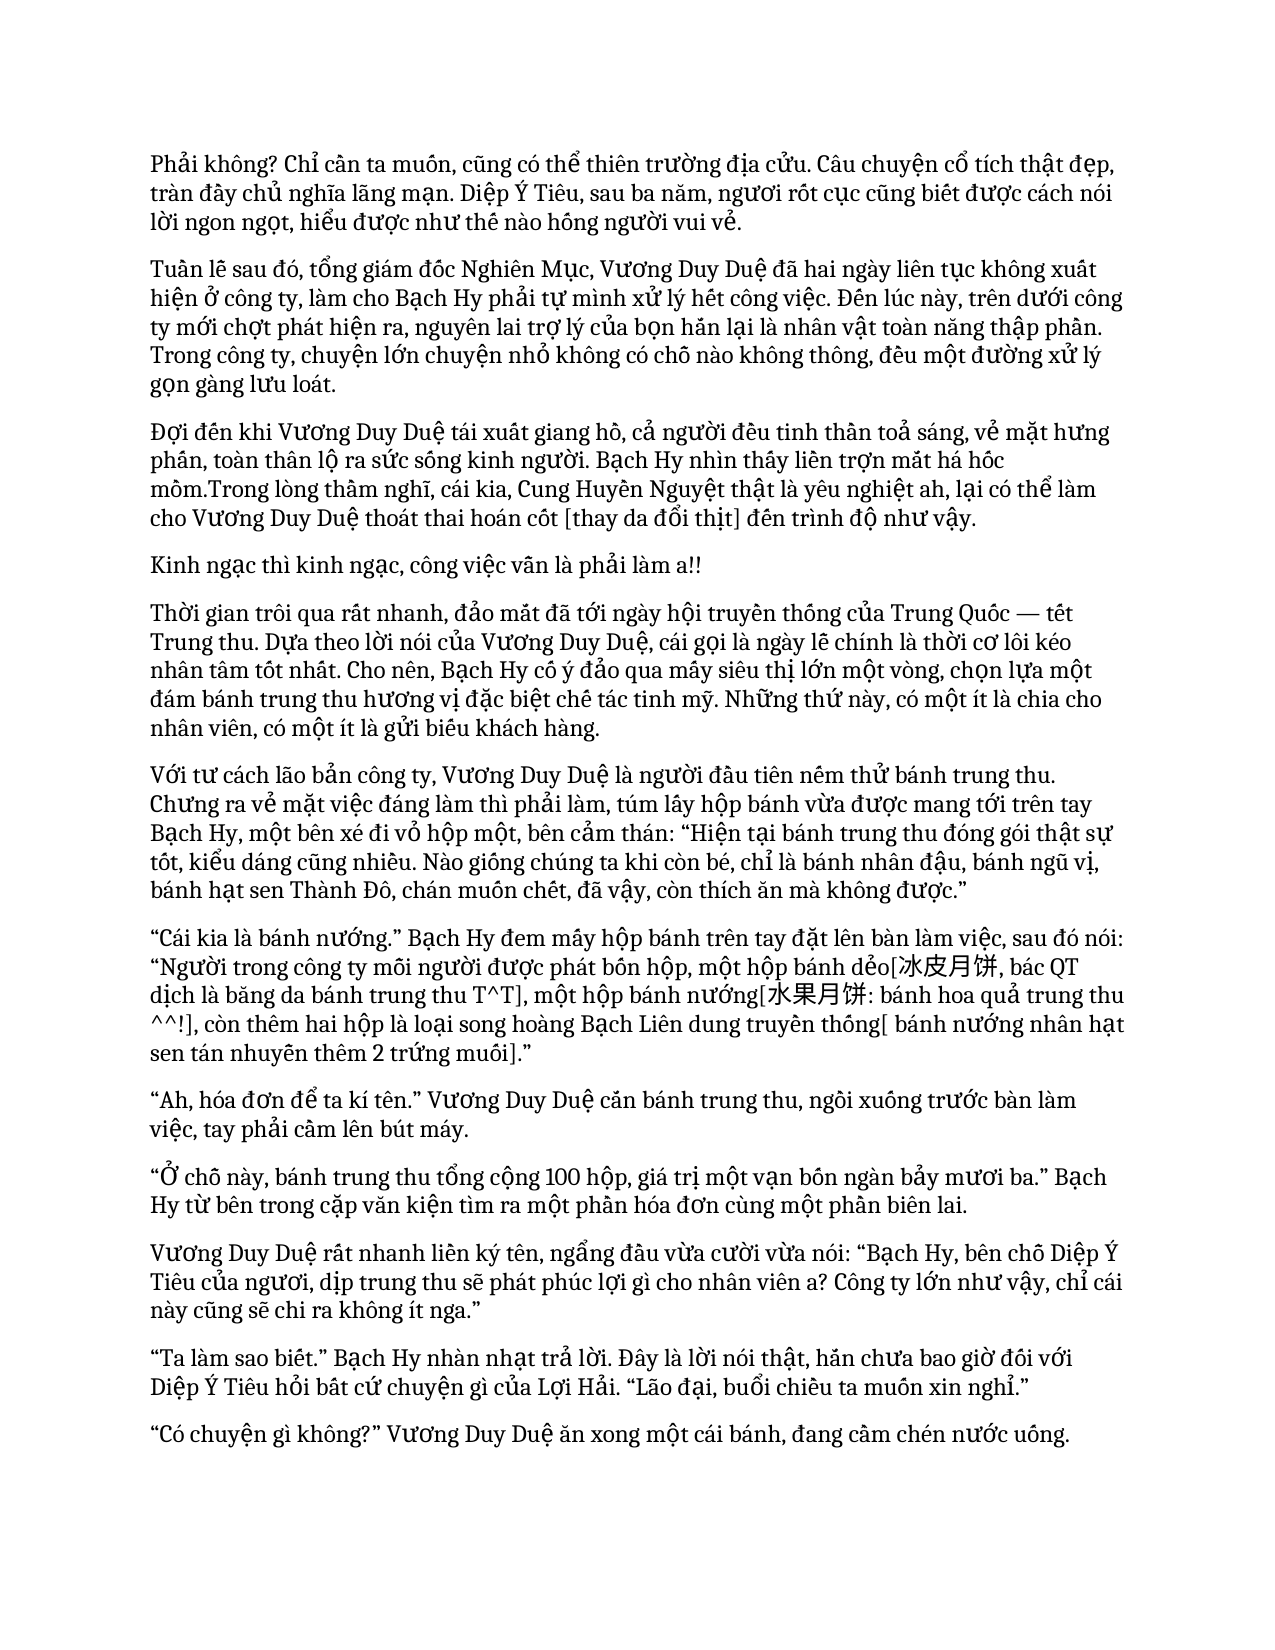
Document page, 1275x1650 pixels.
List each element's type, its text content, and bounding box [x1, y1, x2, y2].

text “Ở chỗ này, bánh trung thu tổng cộng 100 hộp, giá trị một vạn bốn ngàn bảy mươi ba.” Bạch Hy từ bên trong cặp văn kiện tìm ra một phần hóa đơn cùng một phần biên lai. [150, 1162, 1125, 1220]
text “Ah, hóa đơn để ta kí tên.” Vương Duy Duệ cắn bánh trung thu, ngồi xuống trước bàn làm việc, tay phải cầm lên bút máy. [150, 1086, 1125, 1144]
text Thời gian trôi qua rất nhanh, đảo mắt đã tới ngày hội truyền thống của Trung Quốc — tết Trung thu. Dựa theo lời nói của Vương Duy Duệ, cái gọi là ngày lễ chính là thời cơ lôi kéo nhân tâm tốt nhất. Cho nên, Bạch Hy cố ý đảo qua mấy siêu thị lớn một vòng, chọn lựa một đám bánh trung thu hương vị đặc biệt chế tác tinh mỹ. Những thứ này, có một ít là chia cho nhân viên, có một ít là gửi biếu khách hàng. [150, 599, 1125, 742]
text Phải không? Chỉ cần ta muốn, cũng có thể thiên trường địa cửu. Câu chuyện cổ tích thật đẹp, tràn đầy chủ nghĩa lãng mạn. Diệp Ý Tiêu, sau ba năm, ngươi rốt cục cũng biết được cách nói lời ngon ngọt, hiểu được như thế nào hống người vui vẻ. [150, 150, 1125, 236]
text Vương Duy Duệ rất nhanh liền ký tên, ngẩng đầu vừa cười vừa nói: “Bạch Hy, bên chỗ Diệp Ý Tiêu của ngươi, dịp trung thu sẽ phát phúc lợi gì cho nhân viên a? Công ty lớn như vậy, chỉ cái này cũng sẽ chi ra không ít nga.” [150, 1239, 1125, 1325]
text Kinh ngạc thì kinh ngạc, công việc vẫn là phải làm a!! [150, 551, 1125, 580]
text Tuần lễ sau đó, tổng giám đốc Nghiên Mục, Vương Duy Duệ đã hai ngày liên tục không xuất hiện ở công ty, làm cho Bạch Hy phải tự mình xử lý hết công việc. Đến lúc này, trên dưới công ty mới chợt phát hiện ra, nguyên lai trợ lý của bọn hắn lại là nhân vật toàn năng thập phần. Trong công ty, chuyện lớn chuyện nhỏ không có chỗ nào không thông, đều một đường xử lý gọn gàng lưu loát. [150, 255, 1125, 399]
text Với tư cách lão bản công ty, Vương Duy Duệ là người đầu tiên nếm thử bánh trung thu. Chưng ra vẻ mặt việc đáng làm thì phải làm, túm lấy hộp bánh vừa được mang tới trên tay Bạch Hy, một bên xé đi vỏ hộp một, bên cảm thán: “Hiện tại bánh trung thu đóng gói thật sự tốt, kiểu dáng cũng nhiều. Nào giống chúng ta khi còn bé, chỉ là bánh nhân đậu, bánh ngũ vị, bánh hạt sen Thành Đô, chán muốn chết, đã vậy, còn thích ăn mà không được.” [150, 761, 1125, 905]
text “Cái kia là bánh nướng.” Bạch Hy đem mấy hộp bánh trên tay đặt lên bàn làm việc, sau đó nói: “Người trong công ty mỗi người được phát bốn hộp, một hộp bánh dẻo[冰皮月饼, bác QT dịch là băng da bánh trung thu T^T], một hộp bánh nướng[水果月饼: bánh hoa quả trung thu ^^!], còn thêm hai hộp là loại song hoàng Bạch Liên dung truyền thống[ bánh nướng nhân hạt sen tán nhuyễn thêm 2 trứng muối].” [150, 924, 1125, 1067]
text “Ta làm sao biết.” Bạch Hy nhàn nhạt trả lời. Đây là lời nói thật, hắn chưa bao giờ đối với Diệp Ý Tiêu hỏi bất cứ chuyện gì của Lợi Hải. “Lão đại, buổi chiều ta muốn xin nghỉ.” [150, 1344, 1125, 1401]
text Đợi đến khi Vương Duy Duệ tái xuất giang hồ, cả người đều tinh thần toả sáng, vẻ mặt hưng phấn, toàn thân lộ ra sức sống kinh người. Bạch Hy nhìn thấy liền trợn mắt há hốc mồm.Trong lòng thầm nghĩ, cái kia, Cung Huyền Nguyệt thật là yêu nghiệt ah, lại có thể làm cho Vương Duy Duệ thoát thai hoán cốt [thay da đổi thịt] đến trình độ như vậy. [150, 417, 1125, 532]
text “Có chuyện gì không?” Vương Duy Duệ ăn xong một cái bánh, đang cầm chén nước uống. [150, 1420, 1125, 1449]
